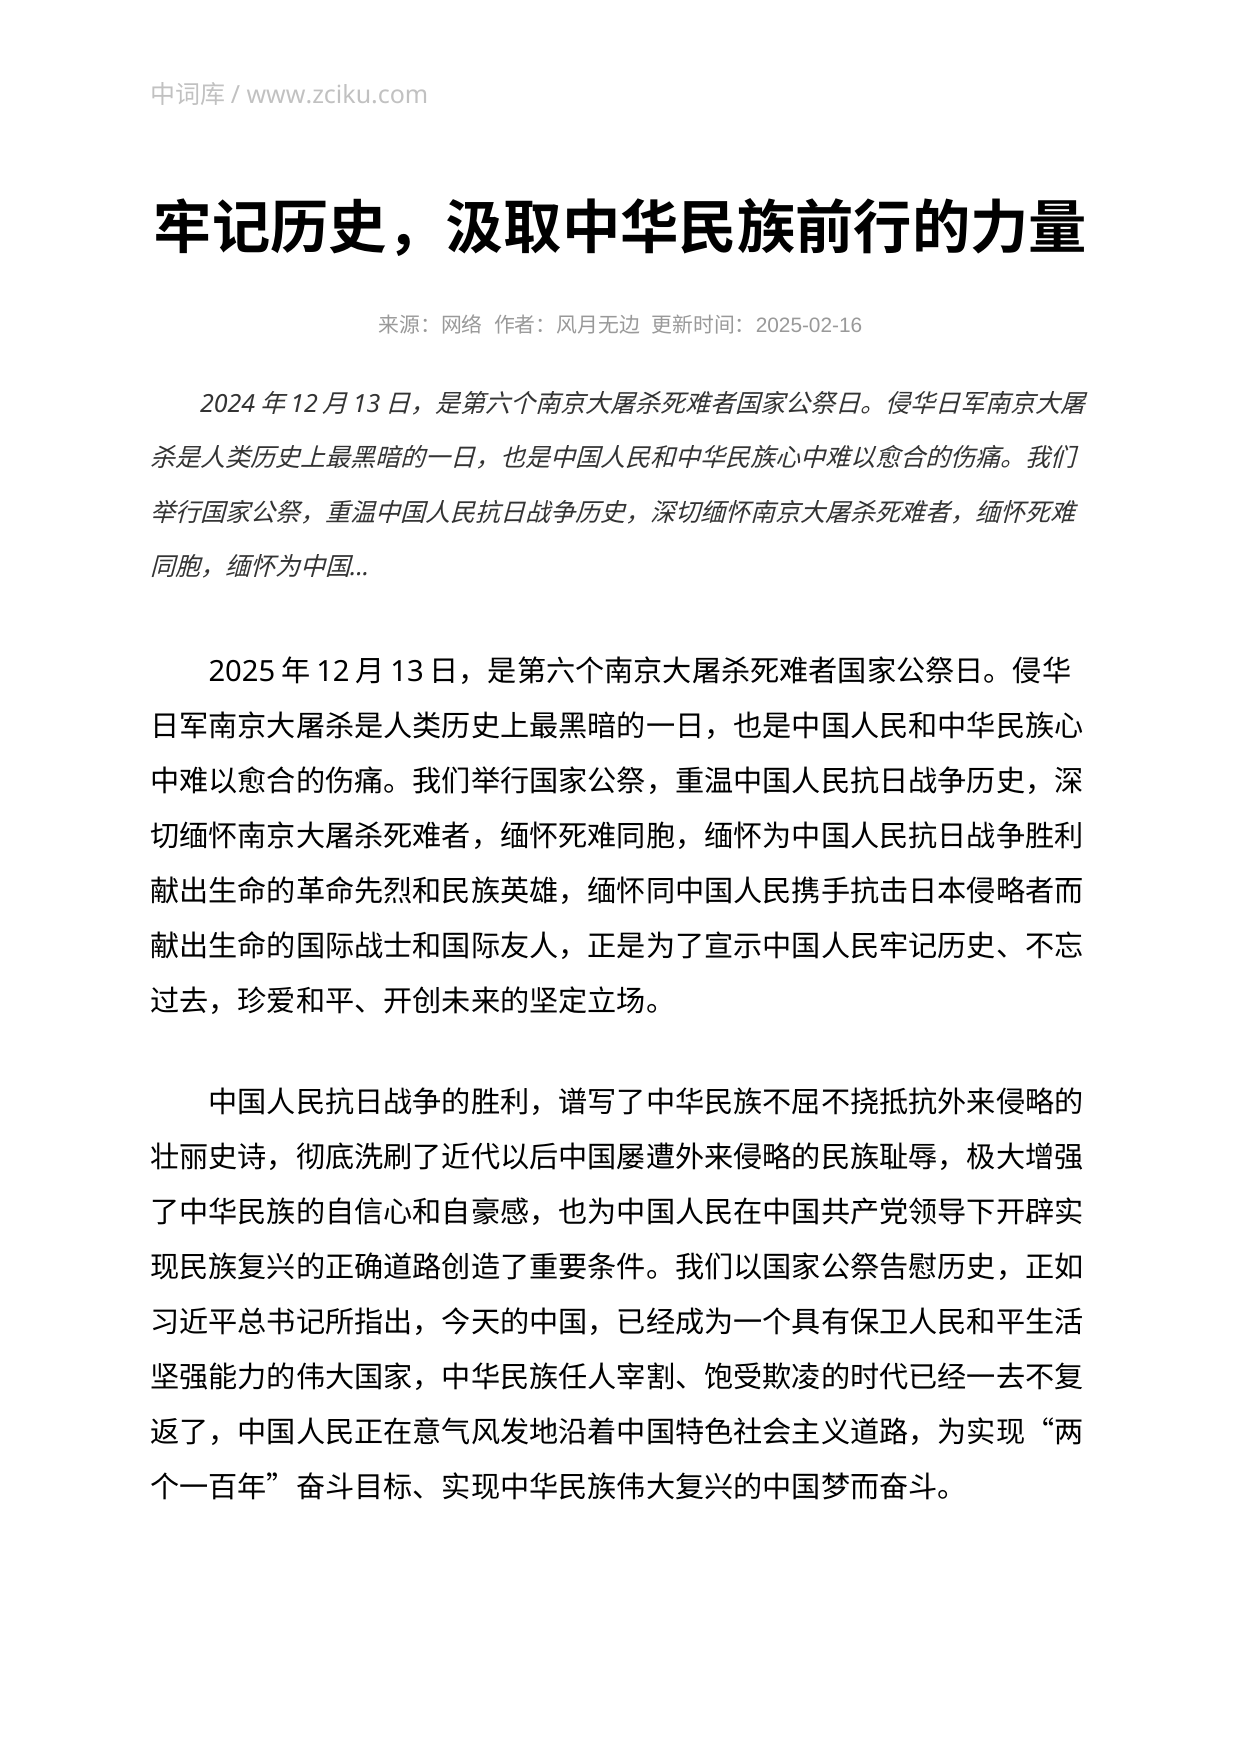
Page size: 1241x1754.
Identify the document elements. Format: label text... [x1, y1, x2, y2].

text 中国人民抗日战争的胜利，谱写了中华民族不屈不挠抵抗外来侵略的壮丽史诗，彻底洗刷了近代以后中国屡遭外来侵略的民族耻辱，极大增强了中华民族的自信心和自豪感，也为中国人民在中国共产党领导下开辟实现民族复兴的正确道路创造了重要条件。我们以国家公祭告慰历史，正如习近平总书记所指出，今天的中国，已经成为一个具有保卫人民和平生活坚强能力的伟大国家，中华民族任人宰割、饱受欺凌的时代已经一去不复返了，中国人民正在意气风发地沿着中国特色社会主义道路，为实现“两个一百年”奋斗目标、实现中华民族伟大复兴的中国梦而奋斗。 [150, 1079, 1090, 1506]
text 2025年12月13日，是第六个南京大屠杀死难者国家公祭日。侵华日军南京大屠杀是人类历史上最黑暗的一日，也是中国人民和中华民族心中难以愈合的伤痛。我们举行国家公祭，重温中国人民抗日战争历史，深切缅怀南京大屠杀死难者，缅怀死难同胞，缅怀为中国人民抗日战争胜利献出生命的革命先烈和民族英雄，缅怀同中国人民携手抗击日本侵略者而献出生命的国际战士和国际友人，正是为了宣示中国人民牢记历史、不忘过去，珍爱和平、开创未来的坚定立场。 [150, 648, 1090, 1019]
text 来源：网络 作者：风月无边 更新时间：2025-02-16 [150, 313, 1090, 337]
subtitle 牢记历史，汲取中华民族前行的力量 [150, 181, 1090, 266]
text 2024年12月13日，是第六个南京大屠杀死难者国家公祭日。侵华日军南京大屠杀是人类历史上最黑暗的一日，也是中国人民和中华民族心中难以愈合的伤痛。我们举行国家公祭，重温中国人民抗日战争历史，深切缅怀南京大屠杀死难者，缅怀死难同胞，缅怀为中国... [150, 383, 1090, 583]
